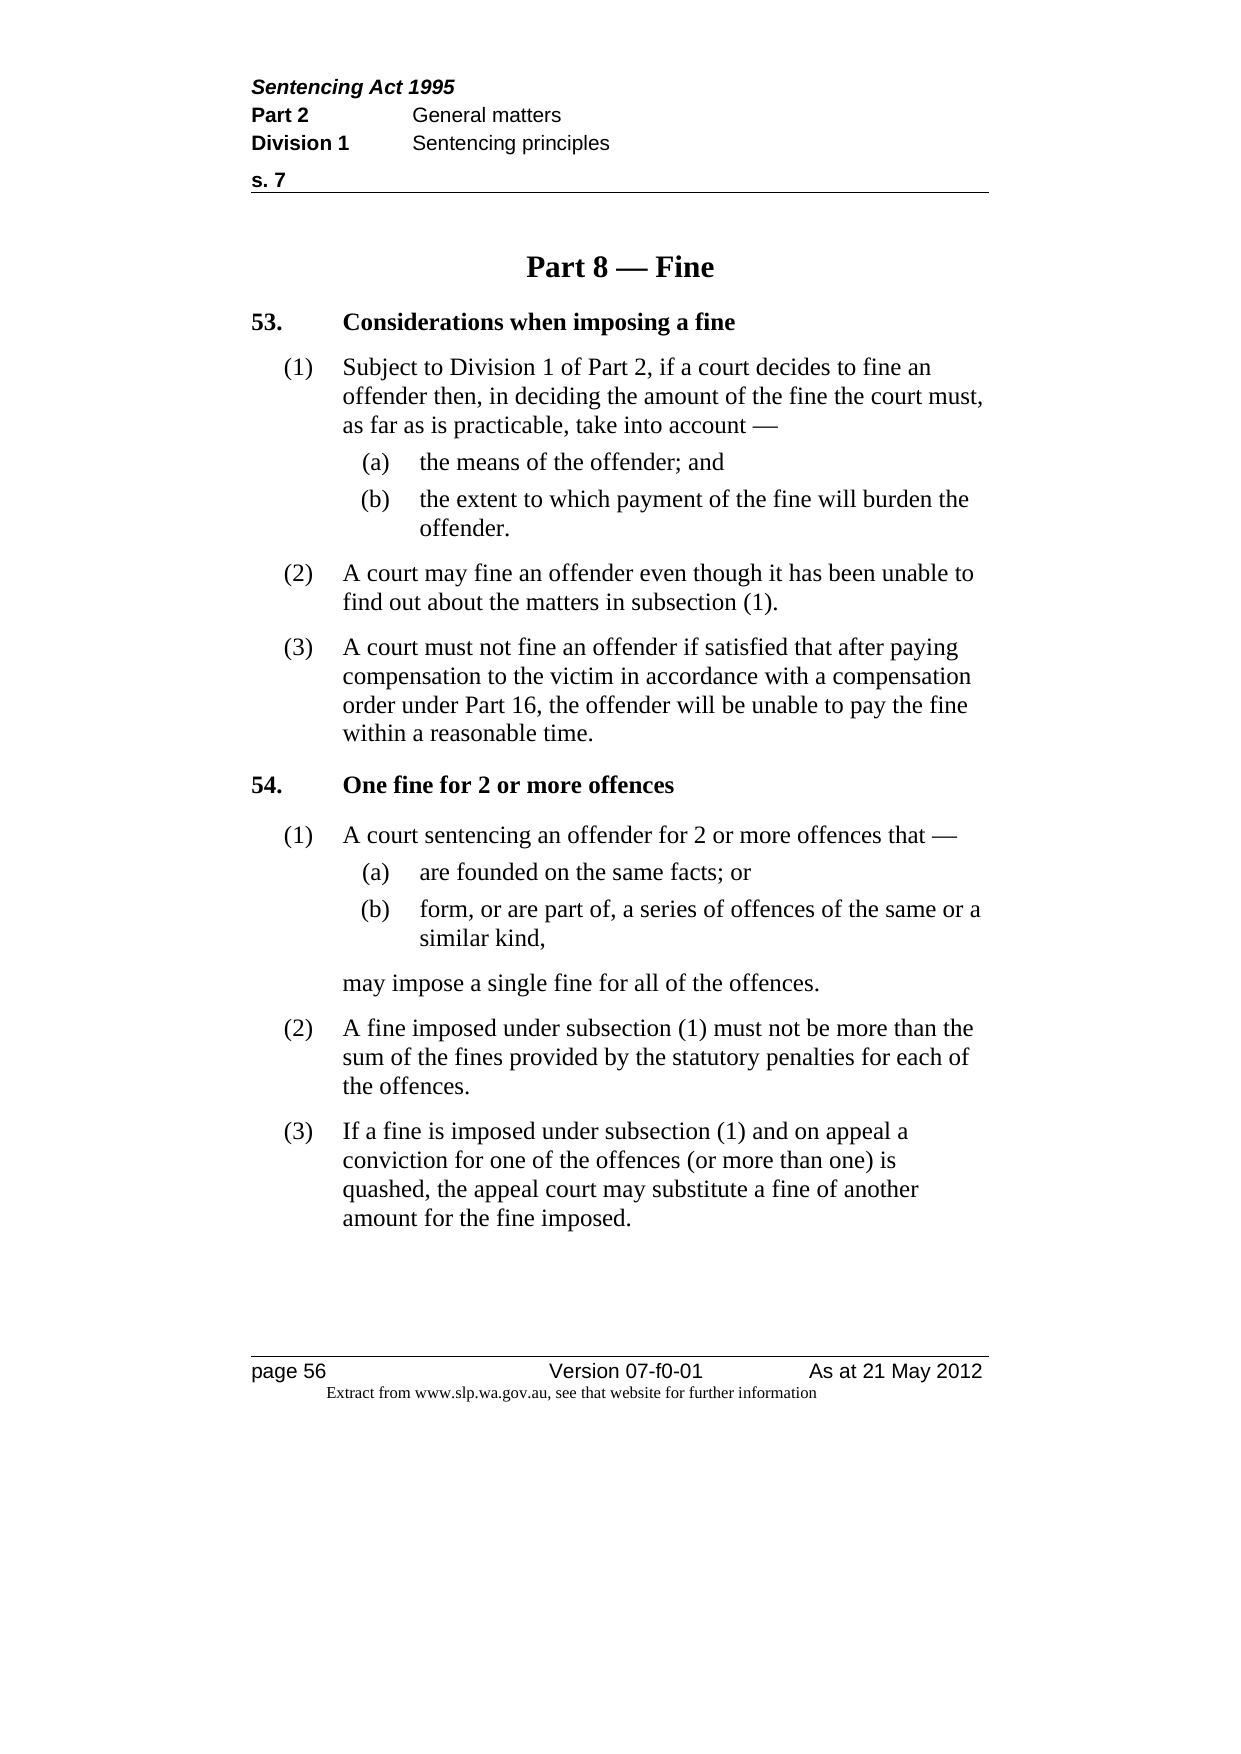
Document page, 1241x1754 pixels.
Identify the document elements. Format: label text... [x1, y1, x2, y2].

text (3) If a fine is imposed under subsection (1) and on appeal a conviction for one of the offences (or more than one) is quashed, the appeal court may substitute a fine of another amount for the fine imposed. [251, 1116, 989, 1231]
text may impose a single fine for all of the offences. [251, 968, 989, 997]
subtitle 54. One fine for 2 or more offences [251, 770, 989, 799]
subtitle 53. Considerations when imposing a fine [251, 307, 989, 336]
text (b) the extent to which payment of the fine will burden the offender. [251, 484, 989, 541]
text (1) A court sentencing an offender for 2 or more offences that — [251, 820, 989, 848]
text (a) the means of the offender; and [251, 447, 989, 476]
text (3) A court must not fine an offender if satisfied that after paying compensation to the victim in accordance with a compensation order under Part 16, the offender will be unable to pay the fine within a reasonable time. [251, 632, 989, 747]
subtitle Part 8 — Fine [251, 248, 989, 284]
text (b) form, or are part of, a series of offences of the same or a similar kind, [251, 894, 989, 951]
text (1) Subject to Division 1 of Part 2, if a court decides to fine an offender then, in deciding the amount of the fine the court must, as far as is practicable, take into account — [251, 352, 989, 438]
text (a) are founded on the same facts; or [251, 857, 989, 886]
text (2) A court may fine an offender even though it has been unable to find out about the matters in subsection (1). [251, 558, 989, 616]
text (2) A fine imposed under subsection (1) must not be more than the sum of the fines provided by the statutory penalties for each of the offences. [251, 1013, 989, 1100]
